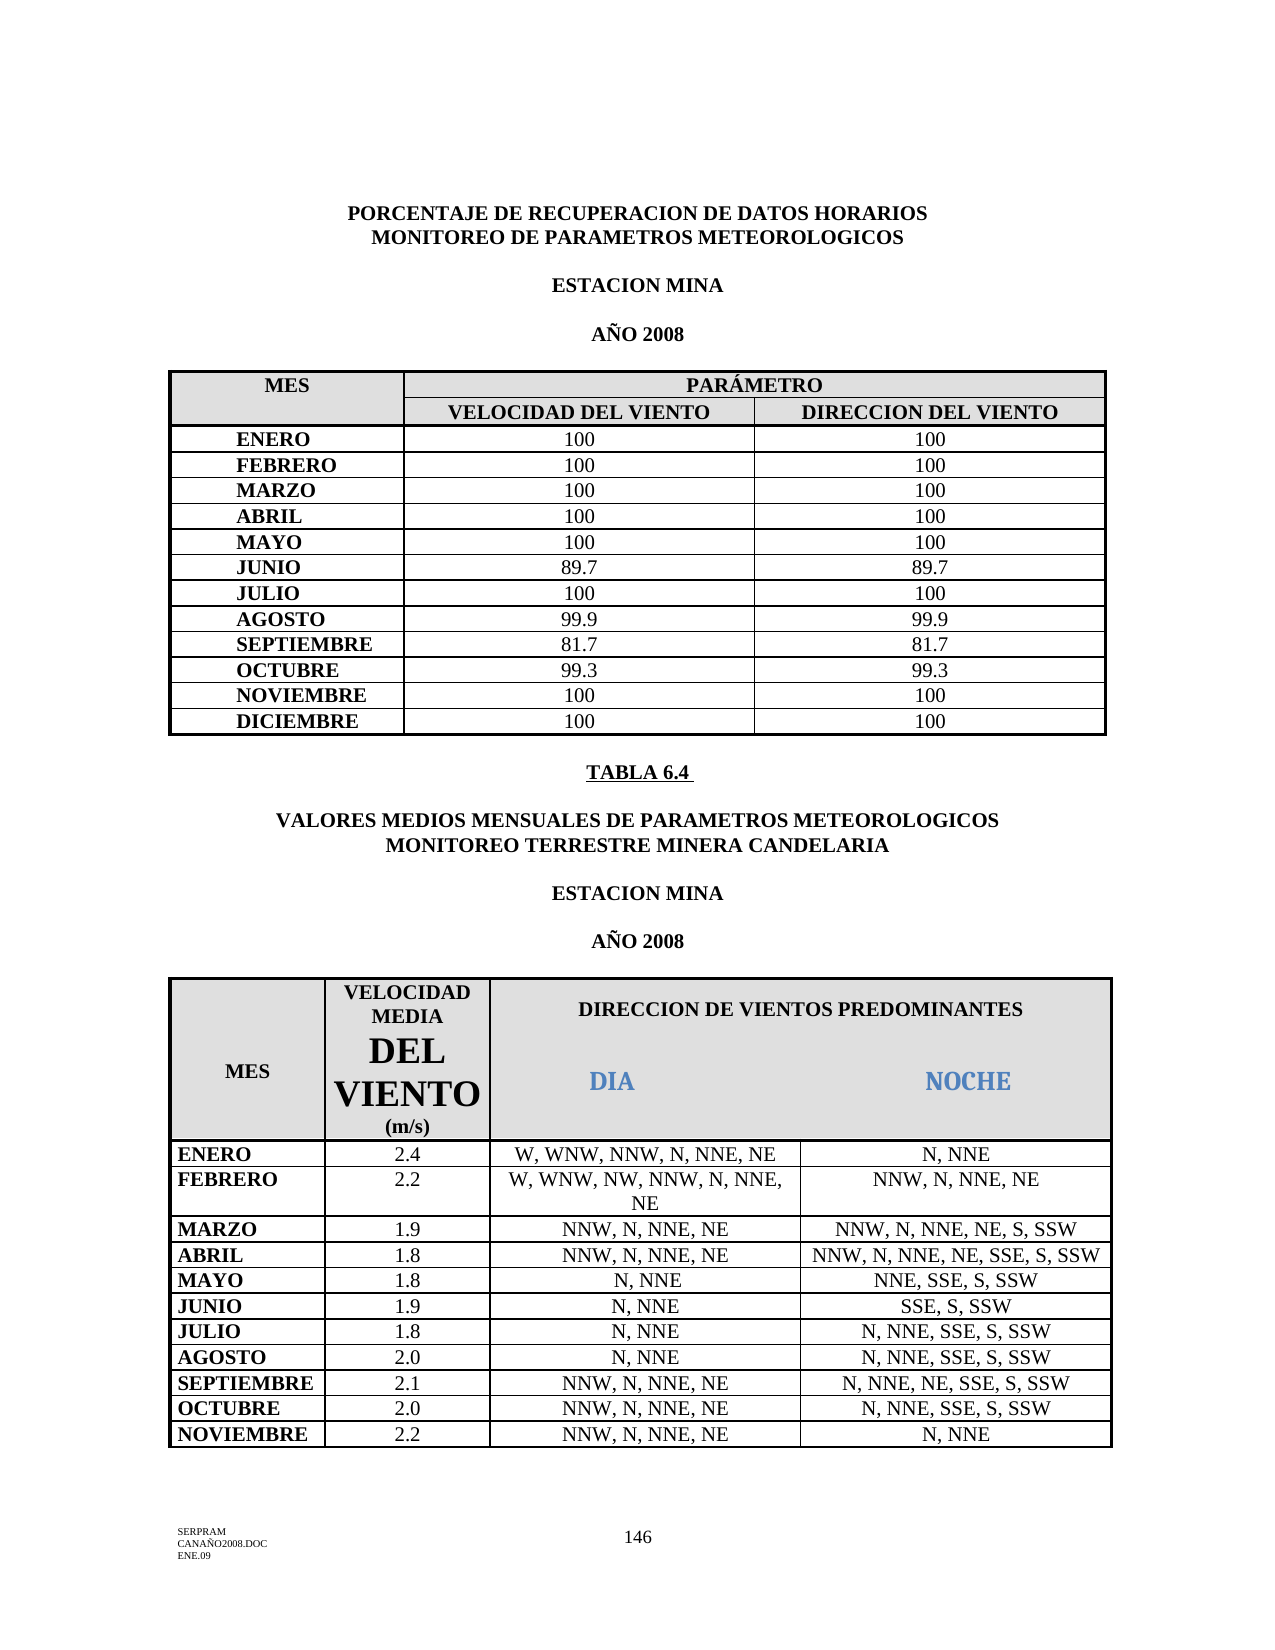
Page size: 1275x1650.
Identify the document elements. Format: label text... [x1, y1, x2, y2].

table_cell 100 [405, 453, 754, 477]
table_cell 100 [755, 427, 1104, 451]
table_cell FEBRERO [172, 1167, 324, 1215]
table_cell 1.8 [326, 1268, 489, 1292]
table_cell SEPTIEMBRE [172, 632, 403, 656]
table_cell 2.0 [326, 1396, 489, 1420]
text ESTACION MINA [177, 881, 1098, 905]
table_cell 100 [405, 683, 754, 707]
text AÑO 2008 [177, 322, 1098, 346]
table_cell N, NNE [801, 1422, 1110, 1446]
table_cell NNW, N, NNE, NE [491, 1422, 800, 1446]
text MONITOREO DE PARAMETROS METEOROLOGICOS [177, 225, 1098, 249]
table_cell 100 [755, 478, 1104, 502]
table_header VELOCIDAD MEDIA DEL VIENTO (m/s) [326, 980, 489, 1138]
table_header PARÁMETRO [405, 373, 1104, 397]
table_cell 89.7 [755, 555, 1104, 579]
table_cell N, NNE [491, 1320, 800, 1343]
table_cell 2.2 [326, 1167, 489, 1215]
table_cell MAYO [172, 530, 403, 554]
table_cell 1.9 [326, 1294, 489, 1318]
table_cell 2.2 [326, 1422, 489, 1446]
table_cell 81.7 [405, 632, 754, 656]
table_cell OCTUBRE [172, 658, 403, 682]
table_cell NNW, N, NNE, NE [491, 1396, 800, 1420]
table_cell 100 [405, 427, 754, 451]
text MONITOREO TERRESTRE MINERA CANDELARIA [177, 832, 1098, 857]
table_cell 99.3 [405, 658, 754, 682]
table_header DIRECCION DE VIENTOS PREDOMINANTES DIA NOCHE [491, 980, 1110, 1138]
table_cell 99.3 [755, 658, 1104, 682]
table_cell NNW, N, NNE, NE [491, 1371, 800, 1395]
table_cell ENERO [172, 1142, 324, 1166]
table_cell 1.9 [326, 1217, 489, 1241]
table_cell MARZO [172, 478, 403, 502]
table_cell 1.8 [326, 1320, 489, 1343]
table_cell 99.9 [755, 607, 1104, 631]
table_cell N, NNE, SSE, S, SSW [801, 1320, 1110, 1343]
text AÑO 2008 [177, 929, 1098, 953]
table_cell JULIO [172, 581, 403, 605]
table_cell 100 [405, 709, 754, 733]
table_cell FEBRERO [172, 453, 403, 477]
table_cell AGOSTO [172, 607, 403, 631]
table_cell N, NNE, SSE, S, SSW [801, 1345, 1110, 1369]
table_cell NNW, N, NNE, NE, S, SSW [801, 1217, 1110, 1241]
table_cell OCTUBRE [172, 1396, 324, 1420]
table_cell 99.9 [405, 607, 754, 631]
table_cell 100 [755, 504, 1104, 528]
table_cell NNW, N, NNE, NE, SSE, S, SSW [801, 1243, 1110, 1267]
table_cell N, NNE, SSE, S, SSW [801, 1396, 1110, 1420]
table_cell 81.7 [755, 632, 1104, 656]
table_cell 1.8 [326, 1243, 489, 1267]
table_cell ENERO [172, 427, 403, 451]
table_cell NNE, SSE, S, SSW [801, 1268, 1110, 1292]
table_cell N, NNE [491, 1268, 800, 1292]
text VALORES MEDIOS MENSUALES DE PARAMETROS METEOROLOGICOS [177, 808, 1098, 832]
table_cell 100 [755, 581, 1104, 605]
table_cell SSE, S, SSW [801, 1294, 1110, 1318]
table_cell N, NNE [491, 1345, 800, 1369]
table_cell NNW, N, NNE, NE [491, 1217, 800, 1241]
table_cell JULIO [172, 1320, 324, 1343]
table_header MES [172, 373, 403, 424]
table_cell NOVIEMBRE [172, 683, 403, 707]
table_cell 100 [405, 478, 754, 502]
table_cell N, NNE [491, 1294, 800, 1318]
table_cell 2.1 [326, 1371, 489, 1395]
table_cell NNW, N, NNE, NE [801, 1167, 1110, 1215]
table_cell JUNIO [172, 1294, 324, 1318]
table_cell W, WNW, NW, NNW, N, NNE, NE [491, 1167, 800, 1215]
table_header MES [172, 980, 324, 1138]
table_cell 100 [405, 504, 754, 528]
table_cell MAYO [172, 1268, 324, 1292]
table_cell AGOSTO [172, 1345, 324, 1369]
table_cell NOVIEMBRE [172, 1422, 324, 1446]
table_cell N, NNE, NE, SSE, S, SSW [801, 1371, 1110, 1395]
table_cell SEPTIEMBRE [172, 1371, 324, 1395]
table_cell 100 [755, 530, 1104, 554]
table_cell DICIEMBRE [172, 709, 403, 733]
text PORCENTAJE DE RECUPERACION DE DATOS HORARIOS [177, 201, 1098, 225]
table_cell 100 [755, 453, 1104, 477]
table_cell 100 [755, 683, 1104, 707]
table_cell 89.7 [405, 555, 754, 579]
table_cell 100 [405, 581, 754, 605]
table_cell DIRECCION DEL VIENTO [755, 398, 1104, 424]
table_cell N, NNE [801, 1142, 1110, 1166]
text ESTACION MINA [177, 273, 1098, 297]
table_cell 2.0 [326, 1345, 489, 1369]
table_cell 100 [755, 709, 1104, 733]
table_cell 100 [405, 530, 754, 554]
table_cell NNW, N, NNE, NE [491, 1243, 800, 1267]
table_cell VELOCIDAD DEL VIENTO [405, 398, 754, 424]
table_cell W, WNW, NNW, N, NNE, NE [491, 1142, 800, 1166]
table_cell 2.4 [326, 1142, 489, 1166]
table_cell ABRIL [172, 1243, 324, 1267]
table_cell JUNIO [172, 555, 403, 579]
table_cell ABRIL [172, 504, 403, 528]
table_cell MARZO [172, 1217, 324, 1241]
text TABLA 6.4 [177, 760, 1098, 784]
